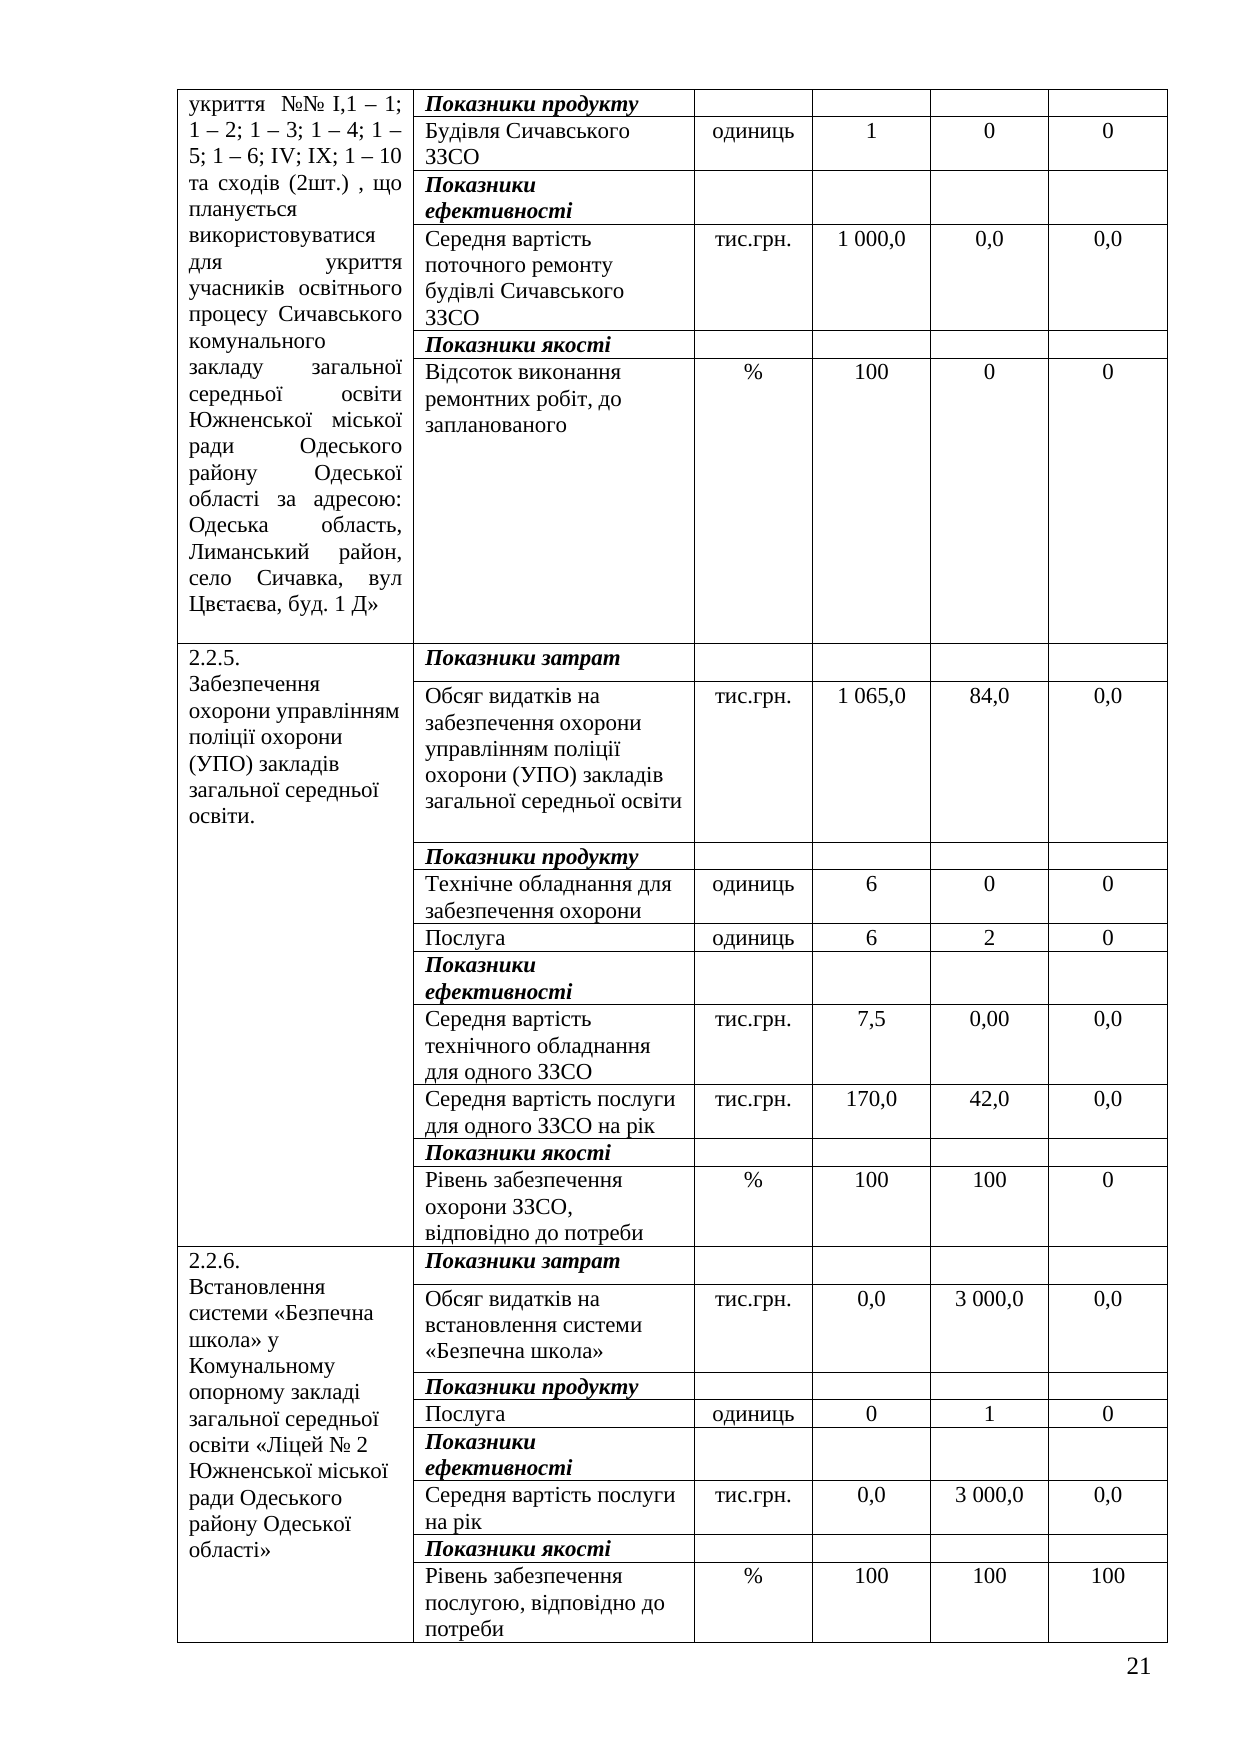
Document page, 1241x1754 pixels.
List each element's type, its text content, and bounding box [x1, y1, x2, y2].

table_cell Показники ефективності [414, 952, 694, 1004]
table_cell [695, 331, 812, 357]
table_cell 0 [813, 1400, 930, 1427]
table_cell 3 000,0 [931, 1285, 1048, 1372]
table_cell [813, 171, 930, 223]
table_cell Показники ефективності [414, 171, 694, 223]
table_cell 0,0 [931, 225, 1048, 330]
table_cell 1 065,0 [813, 682, 930, 842]
table_cell [695, 1139, 812, 1166]
table_cell 2.2.6. Встановлення системи «Безпечна школа» у Комунальному опорному закладі загальної середньої освіти «Ліцей № 2 Южненської міської ради Одеського району Одеської області» [178, 1247, 413, 1642]
table_cell [695, 1428, 812, 1480]
table_cell [931, 1373, 1048, 1399]
table_cell 0 [1049, 359, 1167, 643]
table_cell % [695, 1563, 812, 1642]
table_cell [1049, 843, 1167, 869]
table_cell [695, 1535, 812, 1562]
table_cell [1049, 90, 1167, 116]
table_cell Показники продукту [414, 843, 694, 869]
table_cell одиниць [695, 117, 812, 170]
table_cell 170,0 [813, 1085, 930, 1138]
table_cell [813, 1247, 930, 1284]
table_cell Технічне обладнання для забезпечення охорони [414, 870, 694, 923]
table_cell [931, 1428, 1048, 1480]
table_cell Рівень забезпечення охорони ЗЗСО, відповідно до потреби [414, 1167, 694, 1246]
table_cell Показники якості [414, 331, 694, 357]
table_cell Показники продукту [414, 90, 694, 116]
table_cell 0,0 [1049, 1085, 1167, 1138]
table_cell [1049, 644, 1167, 681]
table_cell тис.грн. [695, 1285, 812, 1372]
table_cell Показники затрат [414, 1247, 694, 1284]
table_cell Рівень забезпечення послугою, відповідно до потреби [414, 1563, 694, 1642]
table_cell 0 [1049, 117, 1167, 170]
table_cell [813, 1535, 930, 1562]
table_cell 100 [813, 359, 930, 643]
table_cell тис.грн. [695, 1005, 812, 1084]
table_cell [1049, 952, 1167, 1004]
table_cell [931, 1247, 1048, 1284]
table_cell 0 [1049, 1167, 1167, 1246]
table_cell 0 [931, 359, 1048, 643]
table_cell одиниць [695, 1400, 812, 1427]
table_cell Показники якості [414, 1139, 694, 1166]
table_cell [931, 952, 1048, 1004]
table_cell [1049, 1535, 1167, 1562]
table_cell одиниць [695, 870, 812, 923]
table_cell 6 [813, 870, 930, 923]
table_cell Послуга [414, 924, 694, 951]
table_cell [695, 843, 812, 869]
table_cell тис.грн. [695, 1085, 812, 1138]
table_cell Відсоток виконання ремонтних робіт, до запланованого [414, 359, 694, 643]
table_cell 1 [813, 117, 930, 170]
table_cell [813, 331, 930, 357]
table_cell [931, 644, 1048, 681]
table_cell % [695, 1167, 812, 1246]
table_cell [813, 843, 930, 869]
table_cell 0,0 [1049, 1285, 1167, 1372]
table_cell [931, 1535, 1048, 1562]
table_cell [813, 644, 930, 681]
table_cell 100 [931, 1167, 1048, 1246]
table_cell 2 [931, 924, 1048, 951]
table_cell [1049, 1247, 1167, 1284]
table_cell [931, 1139, 1048, 1166]
table_cell одиниць [695, 924, 812, 951]
table_cell [813, 1428, 930, 1480]
table_cell [931, 843, 1048, 869]
table_cell 1 000,0 [813, 225, 930, 330]
table_cell [695, 644, 812, 681]
table_cell 0,0 [813, 1481, 930, 1534]
table_cell 42,0 [931, 1085, 1048, 1138]
table_cell 3 000,0 [931, 1481, 1048, 1534]
table_cell Середня вартість технічного обладнання для одного ЗЗСО [414, 1005, 694, 1084]
table_cell [1049, 1373, 1167, 1399]
table_cell 6 [813, 924, 930, 951]
table_cell [813, 1373, 930, 1399]
table_cell [695, 952, 812, 1004]
table_cell Показники якості [414, 1535, 694, 1562]
table_cell 100 [813, 1563, 930, 1642]
table_cell Середня вартість поточного ремонту будівлі Сичавського ЗЗСО [414, 225, 694, 330]
table_cell 100 [813, 1167, 930, 1246]
table_cell 84,0 [931, 682, 1048, 842]
table_cell [695, 1373, 812, 1399]
table_cell тис.грн. [695, 682, 812, 842]
table_cell [695, 1247, 812, 1284]
table_cell Середня вартість послуги на рік [414, 1481, 694, 1534]
table_cell Показники ефективності [414, 1428, 694, 1480]
table_cell тис.грн. [695, 1481, 812, 1534]
table_cell 0,00 [931, 1005, 1048, 1084]
table_cell 100 [1049, 1563, 1167, 1642]
table_cell Обсяг видатків на забезпечення охорони управлінням поліції охорони (УПО) закладів загальної середньої освіти [414, 682, 694, 842]
table_cell [931, 171, 1048, 223]
table_cell Показники затрат [414, 644, 694, 681]
table_cell Показники продукту [414, 1373, 694, 1399]
table_cell [1049, 1139, 1167, 1166]
table_cell [813, 90, 930, 116]
table_cell Обсяг видатків на встановлення системи «Безпечна школа» [414, 1285, 694, 1372]
table_cell 0 [1049, 924, 1167, 951]
table_cell [931, 90, 1048, 116]
table_cell 100 [931, 1563, 1048, 1642]
table_cell 1 [931, 1400, 1048, 1427]
table_cell тис.грн. [695, 225, 812, 330]
table_cell [813, 952, 930, 1004]
table_cell Будівля Сичавського ЗЗСО [414, 117, 694, 170]
table_cell 0,0 [1049, 1481, 1167, 1534]
table_cell 0,0 [1049, 682, 1167, 842]
table_cell [695, 171, 812, 223]
table_cell 2.2.5. Забезпечення охорони управлінням поліції охорони (УПО) закладів загальної середньої освіти. [178, 644, 413, 1246]
table_cell 0 [1049, 870, 1167, 923]
table_cell [1049, 171, 1167, 223]
table_cell 7,5 [813, 1005, 930, 1084]
table_cell % [695, 359, 812, 643]
table_cell Середня вартість послуги для одного ЗЗСО на рік [414, 1085, 694, 1138]
table_cell Послуга [414, 1400, 694, 1427]
table_cell 0 [931, 870, 1048, 923]
table_cell 0,0 [813, 1285, 930, 1372]
table_cell [1049, 1428, 1167, 1480]
table_cell 0,0 [1049, 225, 1167, 330]
table_cell [931, 331, 1048, 357]
table_cell 0 [1049, 1400, 1167, 1427]
table_cell [1049, 331, 1167, 357]
table_cell [813, 1139, 930, 1166]
table_cell 0,0 [1049, 1005, 1167, 1084]
table_cell [695, 90, 812, 116]
table_cell 0 [931, 117, 1048, 170]
